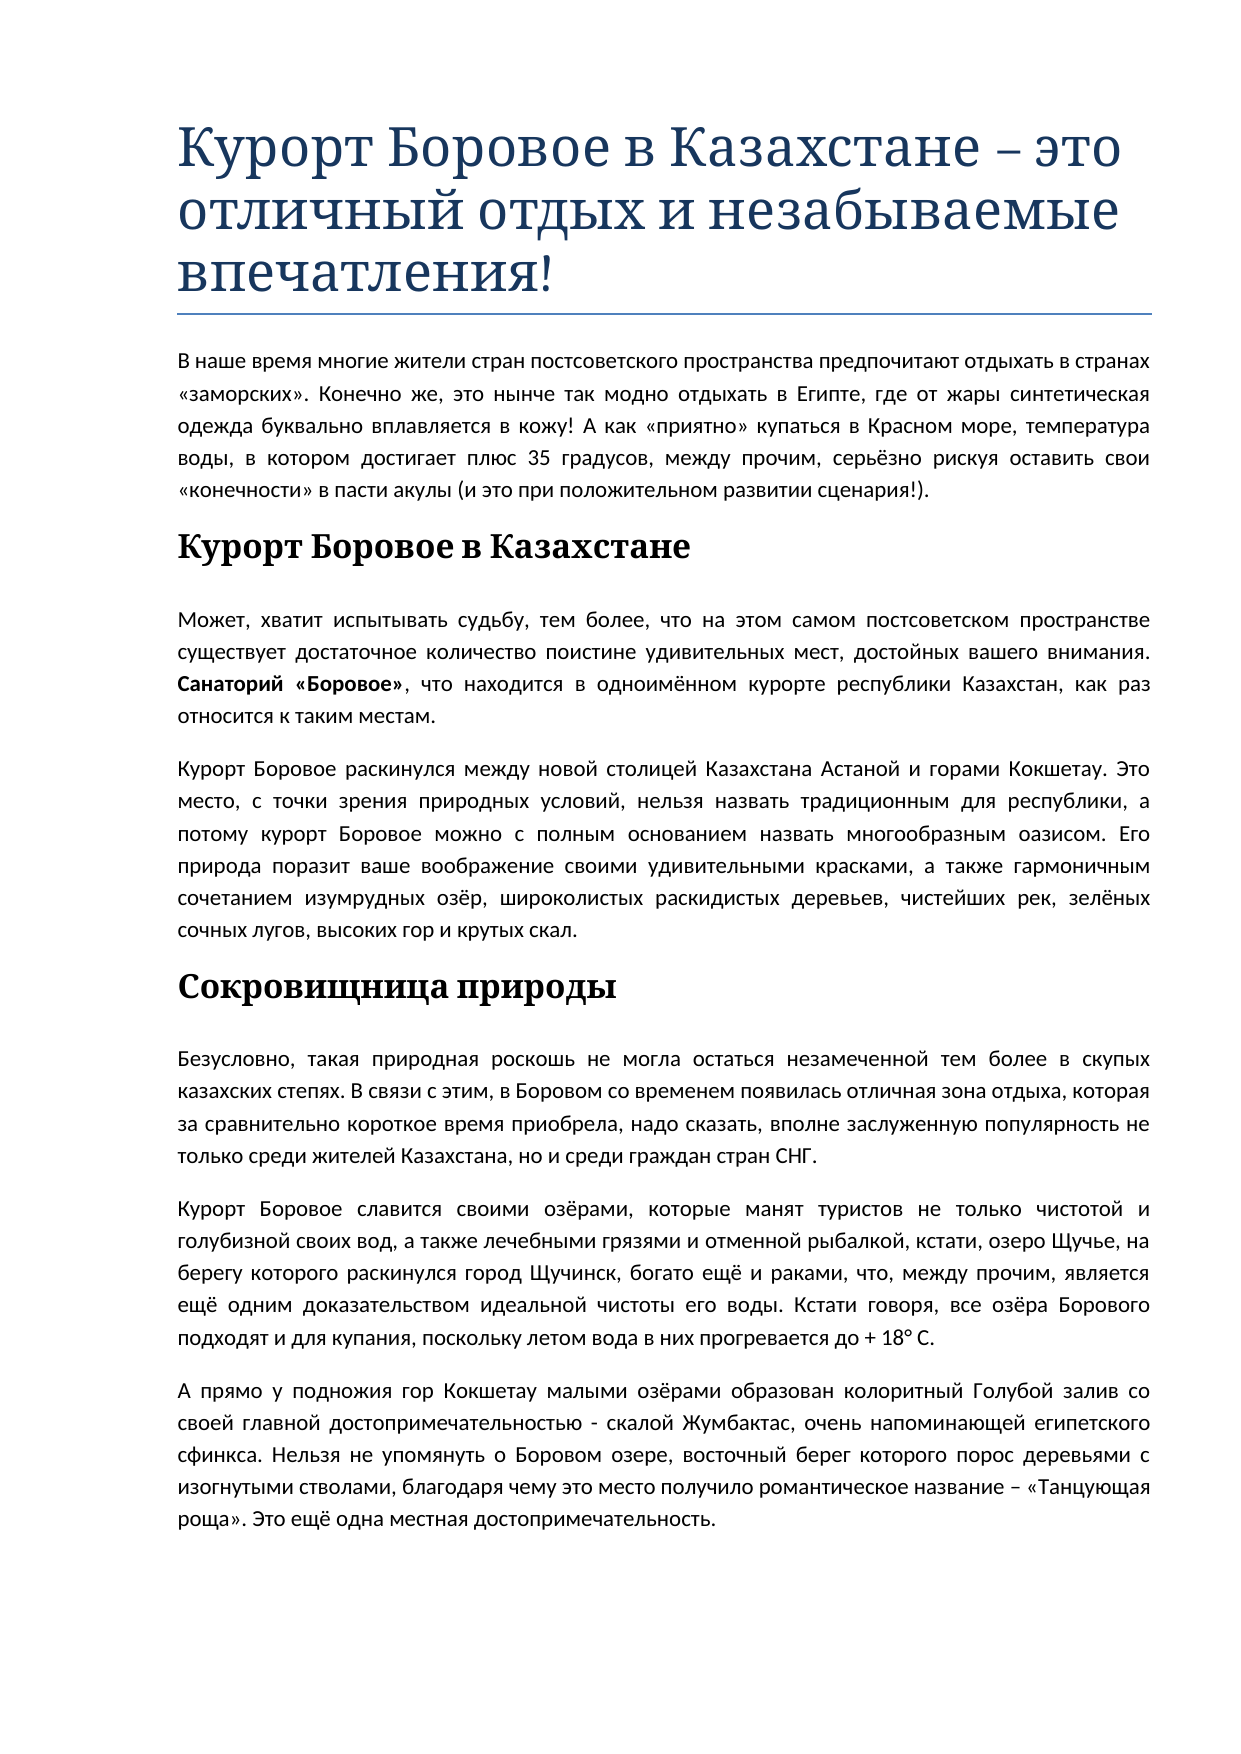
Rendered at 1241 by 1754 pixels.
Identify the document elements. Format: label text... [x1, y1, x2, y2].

text Может, хватит испытывать судьбу, тем более, что на этом самом постсоветском пространстве существует достаточное количество поистине удивительных мест, достойных вашего внимания. Санаторий «Боровое», что находится в одноимённом курорте республики Казахстан, как раз относится к таким местам. [177, 572, 1152, 729]
text Курорт Боровое славится своими озёрами, которые манят туристов не только чистотой и голубизной своих вод, а также лечебными грязями и отменной рыбалкой, кстати, озеро Щучье, на берегу которого раскинулся город Щучинск, богато ещё и раками, что, между прочим, является ещё одним доказательством идеальной чистоты его воды. Кстати говоря, все озёра Борового подходят и для купания, поскольку летом вода в них прогревается до + 18° С. [177, 1194, 1152, 1351]
subtitle Сокровищница природы [177, 968, 1152, 1007]
text Курорт Боровое раскинулся между новой столицей Казахстана Астаной и горами Кокшетау. Это место, с точки зрения природных условий, нельзя назвать традиционным для республики, а потому курорт Боровое можно с полным основанием назвать многообразным оазисом. Его природа поразит ваше воображение своими удивительными красками, а также гармоничным сочетанием изумрудных озёр, широколистых раскидистых деревьев, чистейших рек, зелёных сочных лугов, высоких гор и крутых скал. [177, 754, 1152, 943]
text Безусловно, такая природная роскошь не могла остаться незамеченной тем более в скупых казахских степях. В связи с этим, в Боровом со временем появилась отличная зона отдыха, которая за сравнительно короткое время приобрела, надо сказать, вполне заслуженную популярность не только среди жителей Казахстана, но и среди граждан стран СНГ. [177, 1012, 1152, 1169]
subtitle Курорт Боровое в Казахстане [177, 528, 1152, 567]
text А прямо у подножия гор Кокшетау малыми озёрами образован колоритный Голубой залив со своей главной достопримечательностью - скалой Жумбактас, очень напоминающей египетского сфинкса. Нельзя не упомянуть о Боровом озере, восточный берег которого порос деревьями с изогнутыми стволами, благодаря чему это место получило романтическое название – «Танцующая роща». Это ещё одна местная достопримечательность. [177, 1376, 1152, 1533]
title Курорт Боровое в Казахстане – это отличный отдых и незабываемые впечатления! [177, 118, 1152, 313]
text В наше время многие жители стран постсоветского пространства предпочитают отдыхать в странах «заморских». Конечно же, это нынче так модно отдыхать в Египте, где от жары синтетическая одежда буквально вплавляется в кожу! А как «приятно» купаться в Красном море, температура воды, в котором достигает плюс 35 градусов, между прочим, серьёзно рискуя оставить свои «конечности» в пасти акулы (и это при положительном развитии сценария!). [177, 347, 1152, 503]
